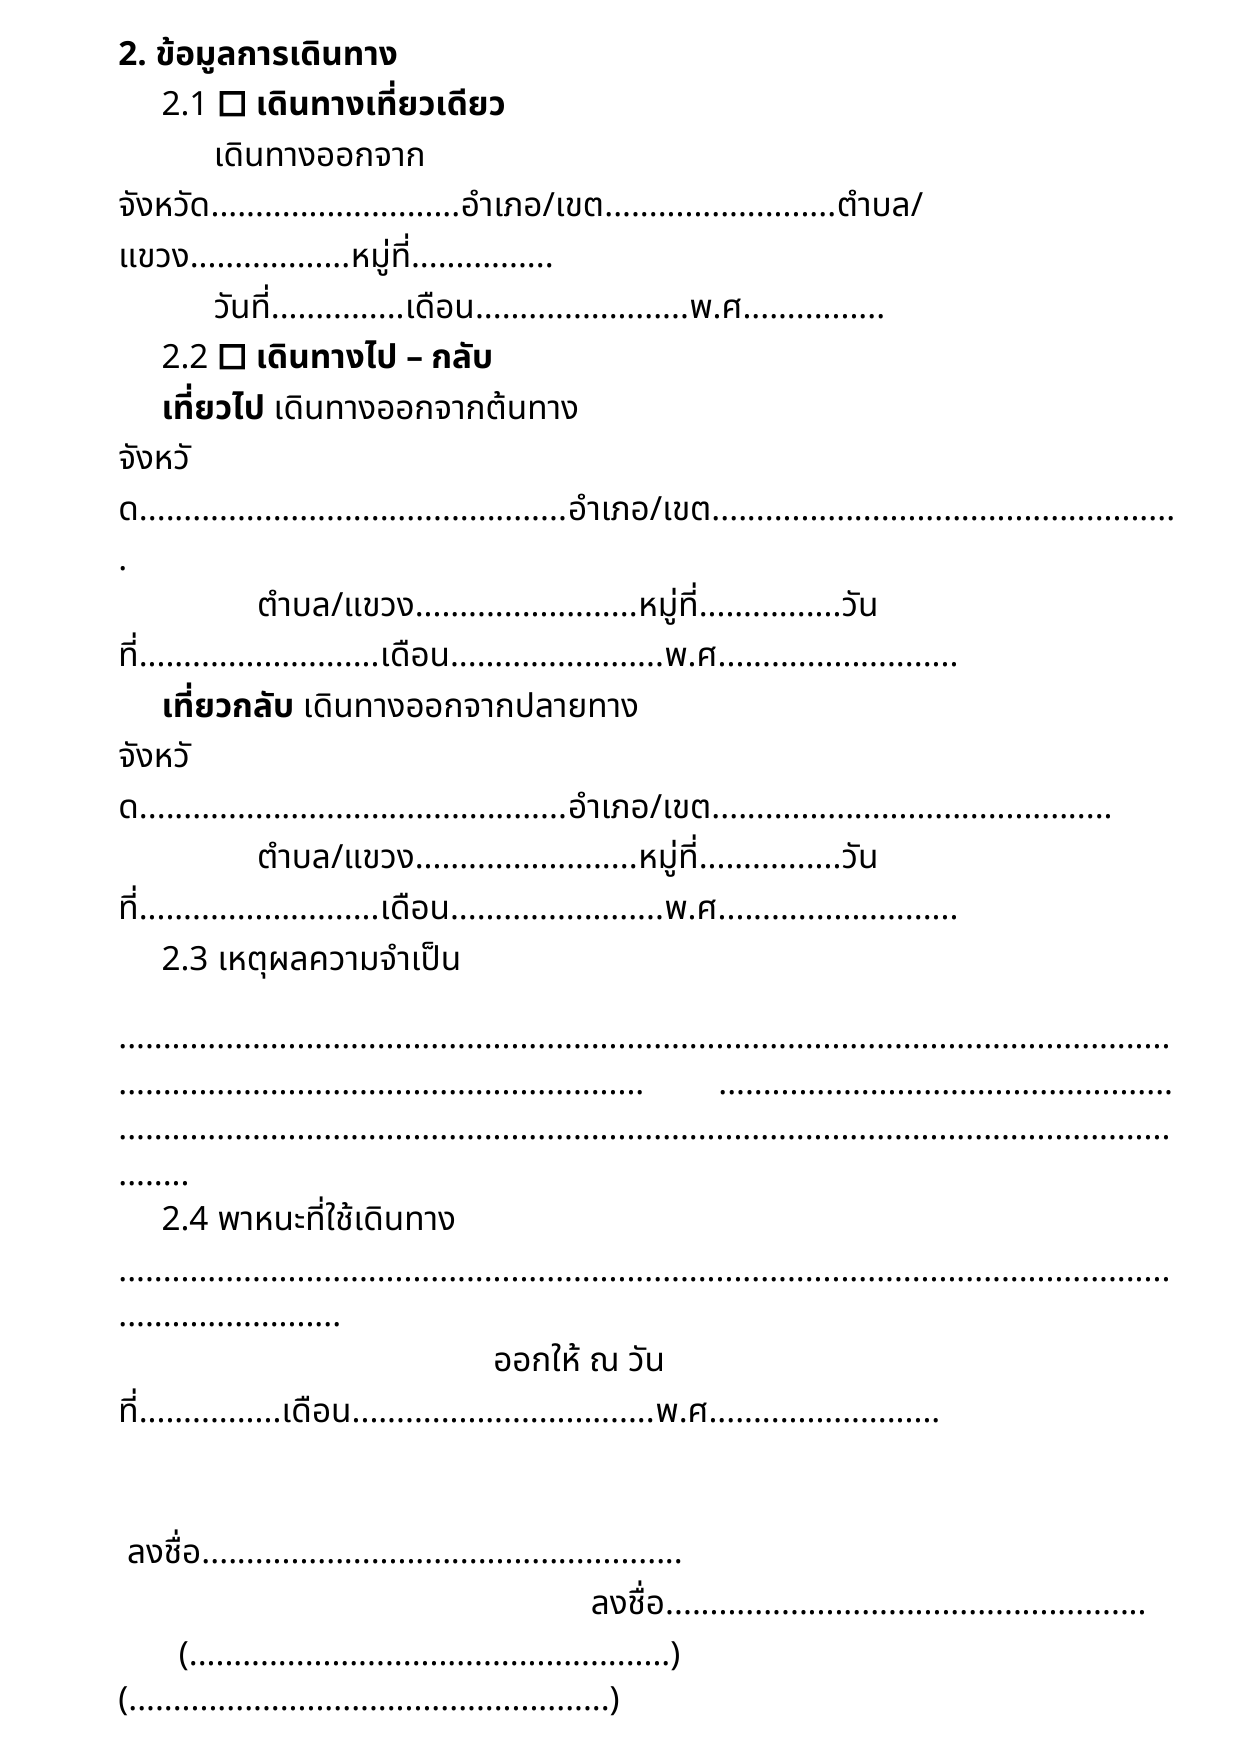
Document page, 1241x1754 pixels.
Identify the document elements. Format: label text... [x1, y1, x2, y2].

text 2.4 พาหนะที่ใช้เดินทาง ............................................................................................................................................... [118, 1195, 1181, 1336]
text (......................................................) (......................................................) [118, 1629, 1181, 1720]
text ลงชื่อ...................................................... ลงชื่อ...................................................... [118, 1528, 1181, 1629]
text 2. ข้อมูลการเดินทาง [118, 29, 1181, 80]
text ................................................................................................................................................................................. ................................................................................................................................................................................. [118, 985, 1181, 1195]
text 2.3 เหตุผลความจำเป็น [118, 934, 1181, 985]
text ตำบล/แขวง.........................หมู่ที่................วันที่...........................เดือน........................พ.ศ........................... [118, 581, 1181, 682]
text ตำบล/แขวง.........................หมู่ที่................วันที่...........................เดือน........................พ.ศ........................... [118, 833, 1181, 934]
text เดินทางออกจากจังหวัด............................อำเภอ/เขต..........................ตำบล/แขวง..................หมู่ที่................ [118, 131, 1181, 282]
text เที่ยวกลับ เดินทางออกจากปลายทาง จังหวัด................................................อำเภอ/เขต............................................. [118, 682, 1181, 833]
text 2.1 เดินทางเที่ยวเดียว [118, 80, 1181, 131]
text วันที่...............เดือน........................พ.ศ................ [118, 282, 1181, 333]
text ออกให้ ณ วันที่................เดือน..................................พ.ศ.......................... [118, 1336, 1181, 1437]
text เที่ยวไป เดินทางออกจากต้นทาง จังหวัด................................................อำเภอ/เขต..................................................... [118, 384, 1181, 581]
text 2.2 เดินทางไป – กลับ [118, 333, 1181, 384]
